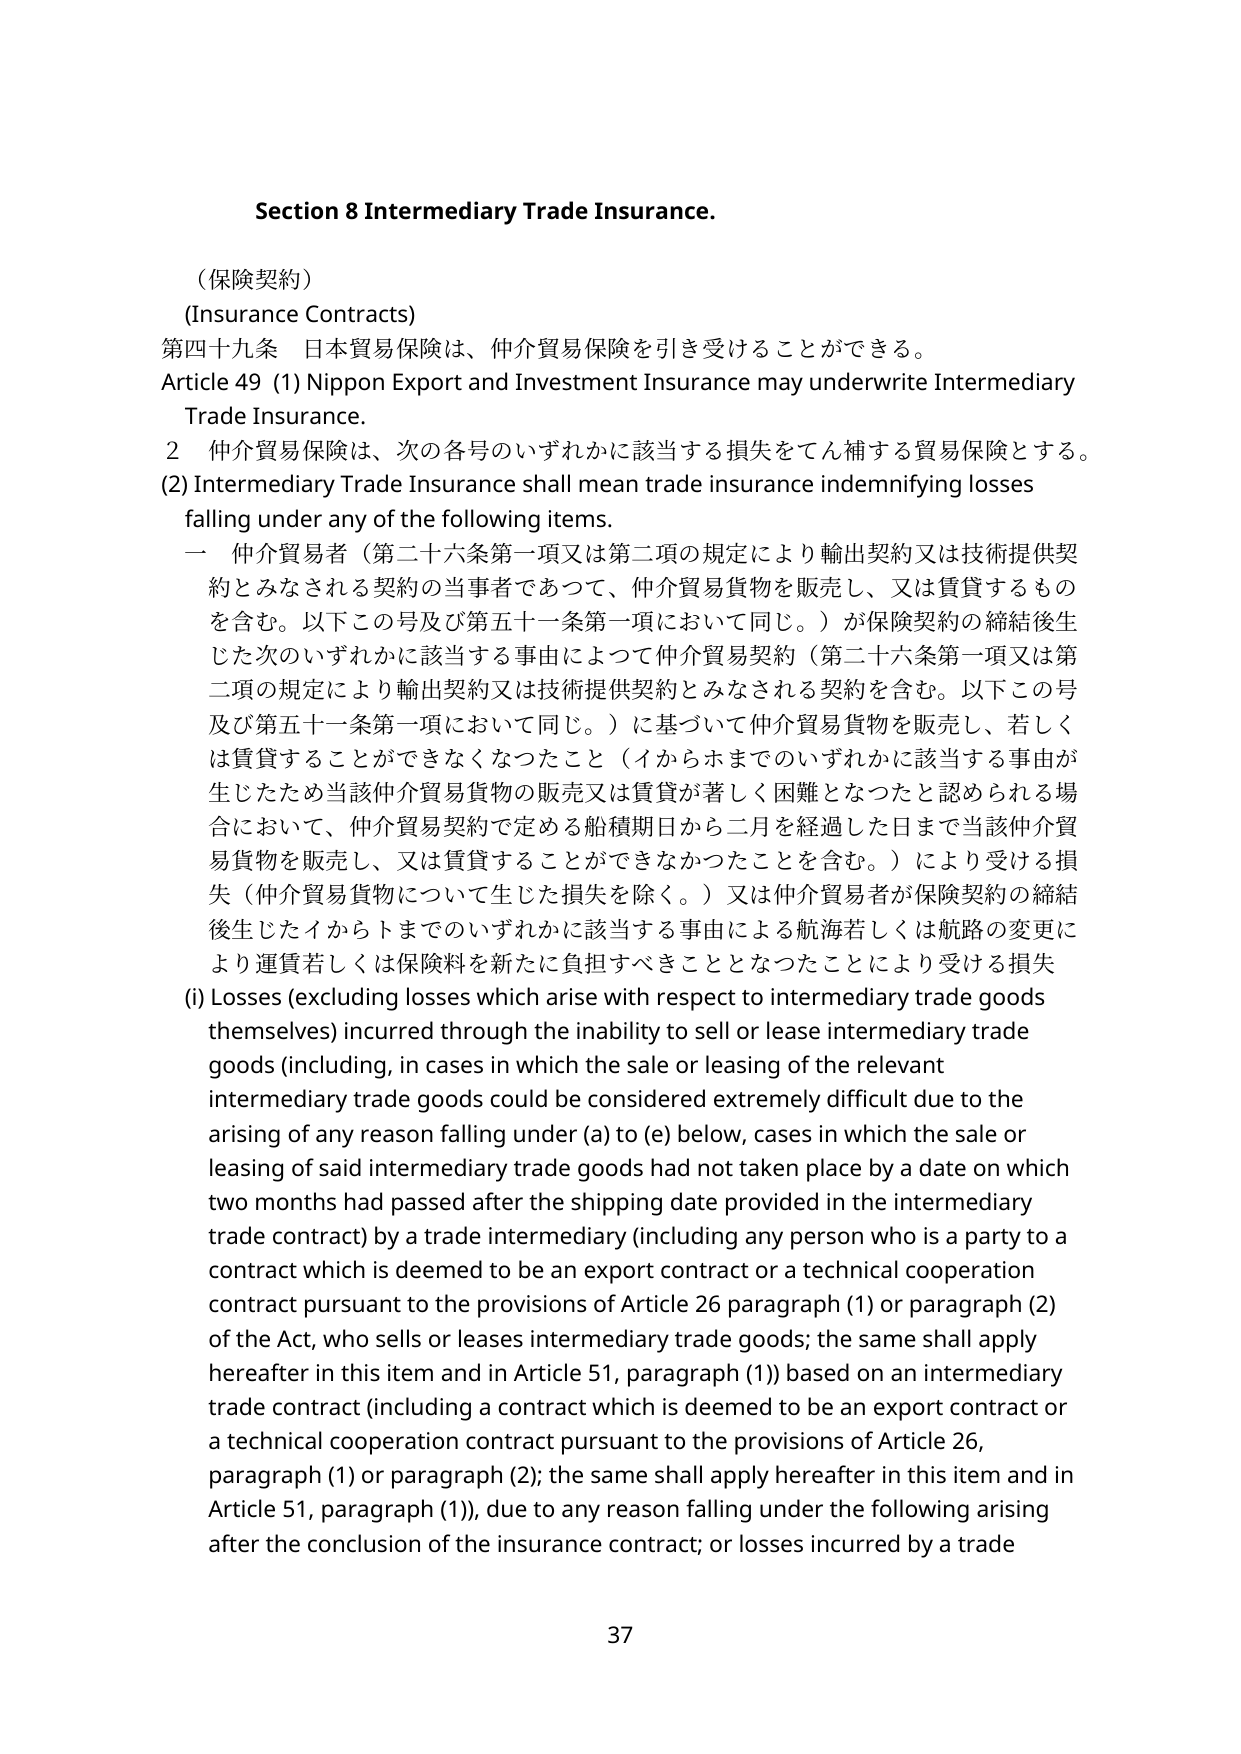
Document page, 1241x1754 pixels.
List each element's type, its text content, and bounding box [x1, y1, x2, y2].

text (Insurance Contracts) [184, 296, 1079, 330]
text 一 仲介貿易者（第二十六条第一項又は第二項の規定により輸出契約又は技術提供契約とみなされる契約の当事者であつて、仲介貿易貨物を販売し、又は賃貸するものを含む。以下この号及び第五十一条第一項において同じ。）が保険契約の締結後生じた次のいずれかに該当する事由によつて仲介貿易契約（第二十六条第一項又は第二項の規定により輸出契約又は技術提供契約とみなされる契約を含む。以下この号及び第五十一条第一項において同じ。）に基づいて仲介貿易貨物を販売し、若しくは賃貸することができなくなつたこと（イからホまでのいずれかに該当する事由が生じたため当該仲介貿易貨物の販売又は賃貸が著しく困難となつたと認められる場合において、仲介貿易契約で定める船積期日から二月を経過した日まで当該仲介貿易貨物を販売し、又は賃貸することができなかつたことを含む。）により受ける損失（仲介貿易貨物について生じた損失を除く。）又は仲介貿易者が保険契約の締結後生じたイからトまでのいずれかに該当する事由による航海若しくは航路の変更により運賃若しくは保険料を新たに負担すべきこととなつたことにより受ける損失 [184, 535, 1079, 979]
text （保険契約） [184, 262, 1079, 296]
text Article 49 (1) Nippon Export and Investment Insurance may underwrite Intermediary Trade Insurance. [161, 364, 1079, 433]
text 第四十九条 日本貿易保険は、仲介貿易保険を引き受けることができる。 [161, 330, 1079, 364]
text Section 8 Intermediary Trade Insurance. [253, 194, 1079, 228]
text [184, 979, 1079, 1560]
text ２ 仲介貿易保険は、次の各号のいずれかに該当する損失をてん補する貿易保険とする。 [161, 433, 1079, 467]
text (2) Intermediary Trade Insurance shall mean trade insurance indemnifying losses falling under any of the following items. [161, 467, 1079, 535]
